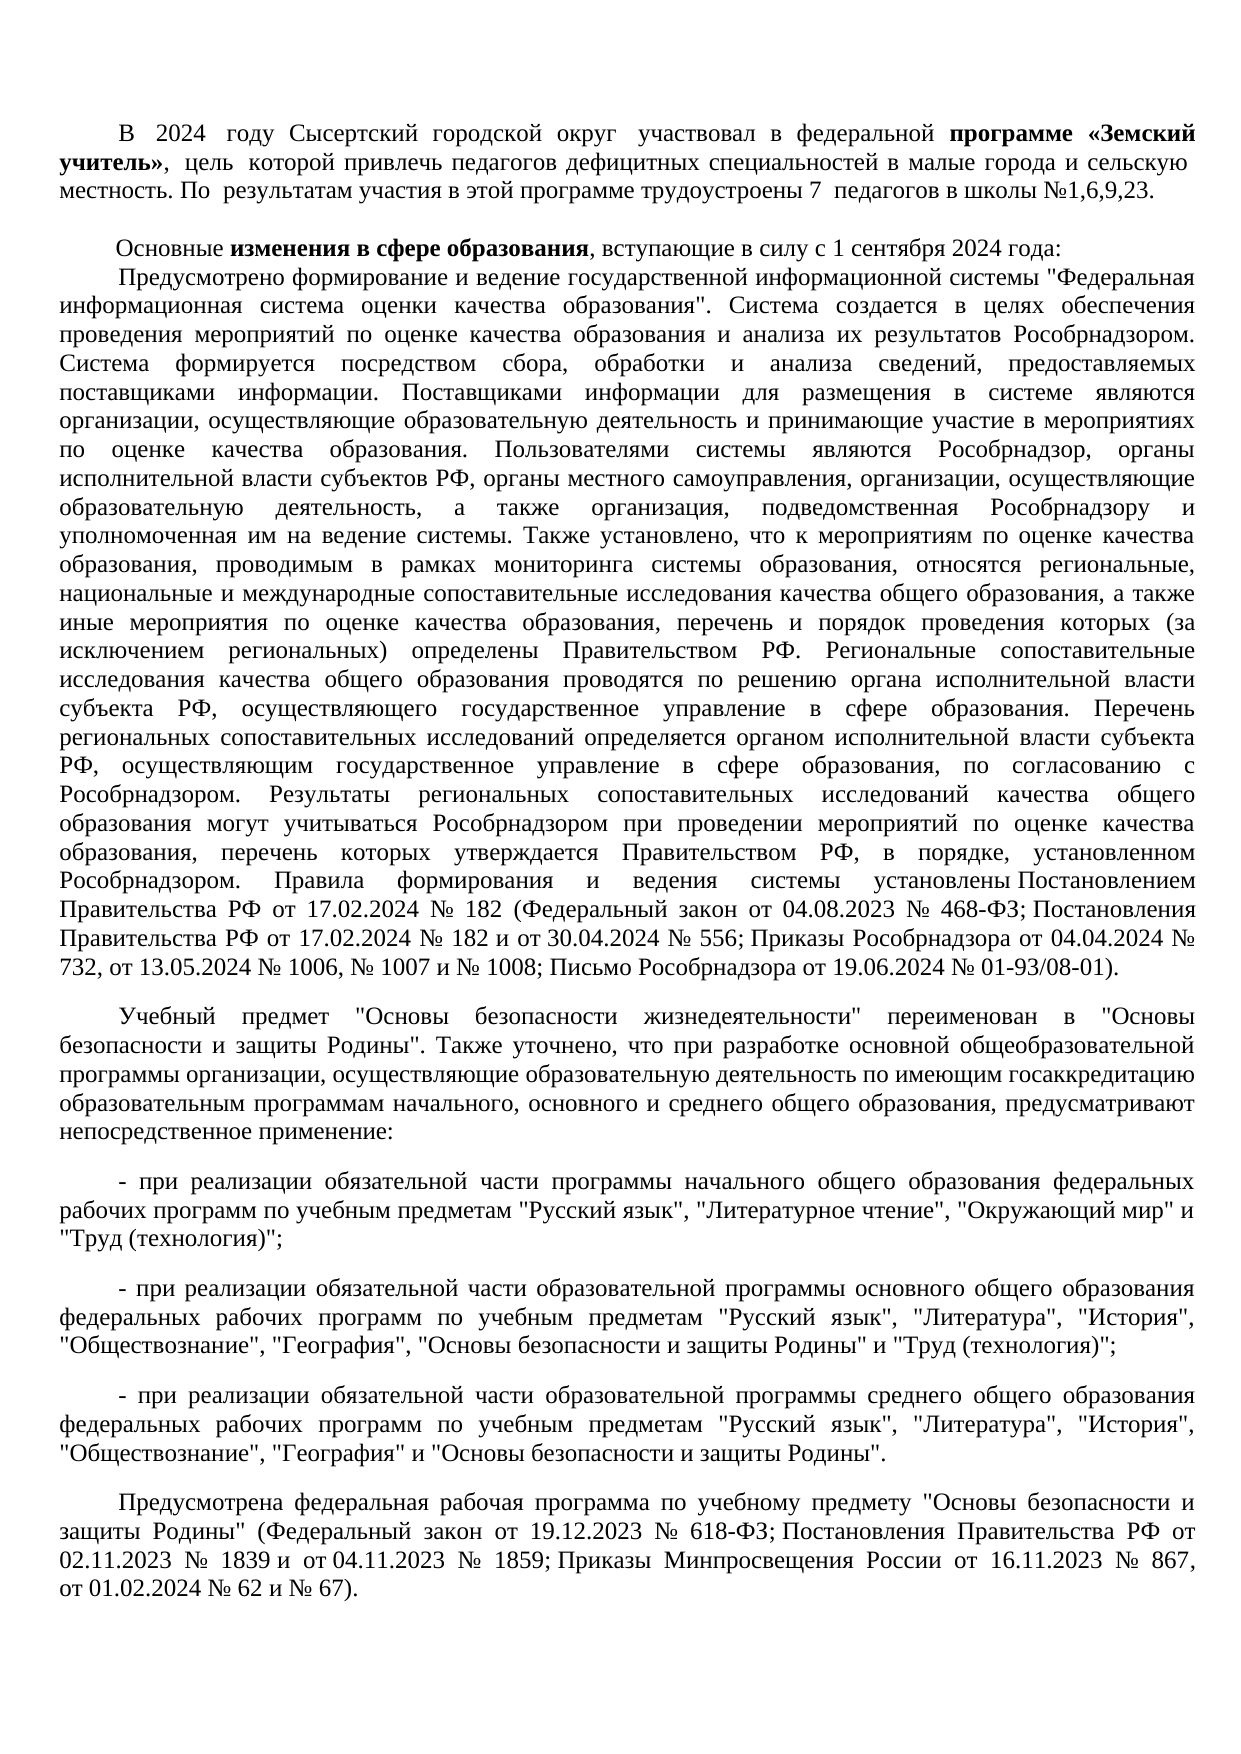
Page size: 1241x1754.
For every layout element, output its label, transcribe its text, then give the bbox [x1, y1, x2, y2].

subtitle Основные изменения в сфере образования, вступающие в силу с 1 сентября 2024 года: [59, 204, 1196, 262]
text Предусмотрено формирование и ведение государственной информационной системы "Федеральная информационная система оценки качества образования". Система создается в целях обеспечения проведения мероприятий по оценке качества образования и анализа их результатов Рособрнадзором. Система формируется посредством сбора, обработки и анализа сведений, предоставляемых поставщиками информации. Поставщиками информации для размещения в системе являются организации, осуществляющие образовательную деятельность и принимающие участие в мероприятиях по оценке качества образования. Пользователями системы являются Рособрнадзор, органы исполнительной власти субъектов РФ, органы местного самоуправления, организации, осуществляющие образовательную деятельность, а также организация, подведомственная Рособрнадзору и уполномоченная им на ведение системы. Также установлено, что к мероприятиям по оценке качества образования, проводимым в рамках мониторинга системы образования, относятся региональные, национальные и международные сопоставительные исследования качества общего образования, а также иные мероприятия по оценке качества образования, перечень и порядок проведения которых (за исключением региональных) определены Правительством РФ. Региональные сопоставительные исследования качества общего образования проводятся по решению органа исполнительной власти субъекта РФ, осуществляющего государственное управление в сфере образования. Перечень региональных сопоставительных исследований определяется органом исполнительной власти субъекта РФ, осуществляющим государственное управление в сфере образования, по согласованию с Рособрнадзором. Результаты региональных сопоставительных исследований качества общего образования могут учитываться Рособрнадзором при проведении мероприятий по оценке качества образования, перечень которых утверждается Правительством РФ, в порядке, установленном Рособрнадзором. Правила формирования и ведения системы установлены Постановлением Правительства РФ от 17.02.2024 № 182 (Федеральный закон от 04.08.2023 № 468-ФЗ; Постановления Правительства РФ от 17.02.2024 № 182 и от 30.04.2024 № 556; Приказы Рособрнадзора от 04.04.2024 № 732, от 13.05.2024 № 1006, № 1007 и № 1008; Письмо Рособрнадзора от 19.06.2024 № 01-93/08-01). [59, 262, 1196, 981]
text Предусмотрена федеральная рабочая программа по учебному предмету "Основы безопасности и защиты Родины" (Федеральный закон от 19.12.2023 № 618-ФЗ; Постановления Правительства РФ от 02.11.2023 № 1839 и от 04.11.2023 № 1859; Приказы Минпросвещения России от 16.11.2023 № 867, от 01.02.2024 № 62 и № 67). [59, 1487, 1196, 1602]
text - при реализации обязательной части образовательной программы основного общего образования федеральных рабочих программ по учебным предметам "Русский язык", "Литература", "История", "Обществознание", "География", "Основы безопасности и защиты Родины" и "Труд (технология)"; [59, 1273, 1196, 1359]
text - при реализации обязательной части программы начального общего образования федеральных рабочих программ по учебным предметам "Русский язык", "Литературное чтение", "Окружающий мир" и "Труд (технология)"; [59, 1166, 1196, 1252]
text В 2024 году Сысертский городской округ участвовал в федеральной программе «Земский учитель», цель которой привлечь педагогов дефицитных специальностей в малые города и сельскую местность. По результатам участия в этой программе трудоустроены 7 педагогов в школы №1,6,9,23. [59, 118, 1196, 204]
text - при реализации обязательной части образовательной программы среднего общего образования федеральных рабочих программ по учебным предметам "Русский язык", "Литература", "История", "Обществознание", "География" и "Основы безопасности и защиты Родины". [59, 1380, 1196, 1466]
text Учебный предмет "Основы безопасности жизнедеятельности" переименован в "Основы безопасности и защиты Родины". Также уточнено, что при разработке основной общеобразовательной программы организации, осуществляющие образовательную деятельность по имеющим госаккредитацию образовательным программам начального, основного и среднего общего образования, предусматривают непосредственное применение: [59, 1001, 1196, 1145]
